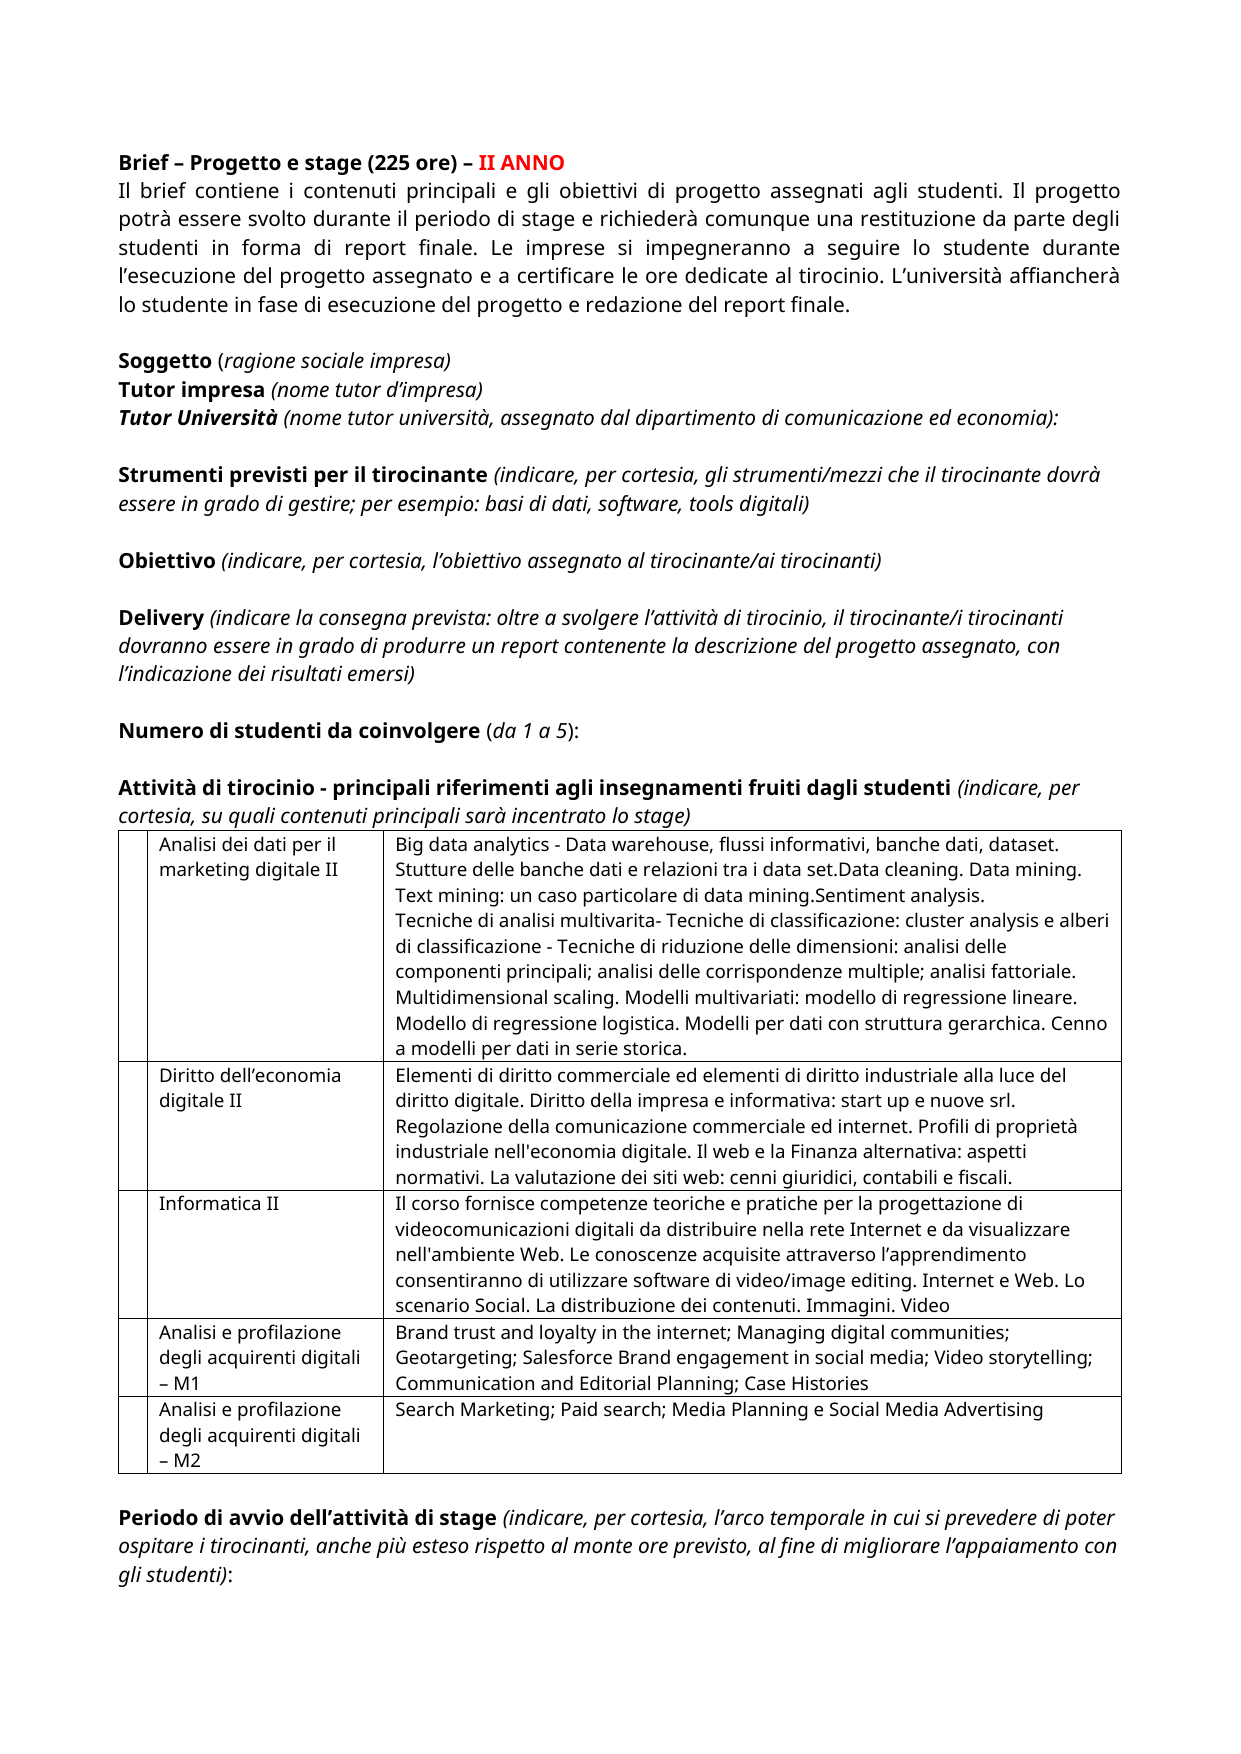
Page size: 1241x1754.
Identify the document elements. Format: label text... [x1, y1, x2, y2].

text Il brief contiene i contenuti principali e gli obiettivi di progetto assegnati agli studenti. Il progetto potrà essere svolto durante il periodo di stage e richiederà comunque una restituzione da parte degli studenti in forma di report finale. Le imprese si impegneranno a seguire lo studente durante l’esecuzione del progetto assegnato e a certificare le ore dedicate al tirocinio. L’università affiancherà lo studente in fase di esecuzione del progetto e redazione del report finale. [118, 176, 1122, 318]
table_cell Il corso fornisce competenze teoriche e pratiche per la progettazione di videocomunicazioni digitali da distribuire nella rete Internet e da visualizzare nell'ambiente Web. Le conoscenze acquisite attraverso l’apprendimento consentiranno di utilizzare software di video/image editing. Internet e Web. Lo scenario Social. La distribuzione dei contenuti. Immagini. Video [384, 1191, 1121, 1318]
table_cell Elementi di diritto commerciale ed elementi di diritto industriale alla luce del diritto digitale. Diritto della impresa e informativa: start up e nuove srl. Regolazione della comunicazione commerciale ed internet. Profili di proprietà industriale nell'economia digitale. Il web e la Finanza alternativa: aspetti normativi. La valutazione dei siti web: cenni giuridici, contabili e fiscali. [384, 1062, 1121, 1189]
text Attività di tirocinio - principali riferimenti agli insegnamenti fruiti dagli studenti (indicare, per cortesia, su quali contenuti principali sarà incentrato lo stage) [118, 773, 1122, 830]
text Brief – Progetto e stage (225 ore) – II ANNO [118, 148, 1122, 176]
table_cell Diritto dell’economia digitale II [148, 1062, 383, 1189]
table_cell Analisi e profilazione degli acquirenti digitali – M1 [148, 1319, 383, 1396]
table_header [119, 831, 147, 1061]
text Obiettivo (indicare, per cortesia, l’obiettivo assegnato al tirocinante/ai tirocinanti) [118, 546, 1122, 574]
text Tutor Università (nome tutor università, assegnato dal dipartimento di comunicazione ed economia): [118, 403, 1122, 432]
text Soggetto (ragione sociale impresa) [118, 347, 1122, 375]
table_cell [119, 1191, 147, 1318]
table_cell Brand trust and loyalty in the internet; Managing digital communities; Geotargeting; Salesforce Brand engagement in social media; Video storytelling; Communication and Editorial Planning; Case Histories [384, 1319, 1121, 1396]
table_cell Analisi e profilazione degli acquirenti digitali – M2 [148, 1397, 383, 1473]
text Delivery (indicare la consegna prevista: oltre a svolgere l’attività di tirocinio, il tirocinante/i tirocinanti dovranno essere in grado di produrre un report contenente la descrizione del progetto assegnato, con l’indicazione dei risultati emersi) [118, 603, 1122, 688]
text Strumenti previsti per il tirocinante (indicare, per cortesia, gli strumenti/mezzi che il tirocinante dovrà essere in grado di gestire; per esempio: basi di dati, software, tools digitali) [118, 460, 1122, 517]
table_header Big data analytics - Data warehouse, flussi informativi, banche dati, dataset. Stutture delle banche dati e relazioni tra i data set.Data cleaning. Data mining. Text mining: un caso particolare di data mining.Sentiment analysis. Tecniche di analisi multivarita- Tecniche di classificazione: cluster analysis e alberi di classificazione - Tecniche di riduzione delle dimensioni: analisi delle componenti principali; analisi delle corrispondenze multiple; analisi fattoriale. Multidimensional scaling. Modelli multivariati: modello di regressione lineare. Modello di regressione logistica. Modelli per dati con struttura gerarchica. Cenno a modelli per dati in serie storica. [384, 831, 1121, 1061]
table_cell [119, 1062, 147, 1189]
table_cell Informatica II [148, 1191, 383, 1318]
text Tutor impresa (nome tutor d’impresa) [118, 375, 1122, 403]
text Periodo di avvio dell’attività di stage (indicare, per cortesia, l’arco temporale in cui si prevedere di poter ospitare i tirocinanti, anche più esteso rispetto al monte ore previsto, al fine di migliorare l’appaiamento con gli studenti): [118, 1503, 1122, 1588]
table_cell Search Marketing; Paid search; Media Planning e Social Media Advertising [384, 1397, 1121, 1473]
table_header Analisi dei dati per il marketing digitale II [148, 831, 383, 1061]
table_cell [119, 1319, 147, 1396]
table_cell [119, 1397, 147, 1473]
text Numero di studenti da coinvolgere (da 1 a 5): [118, 716, 1122, 745]
